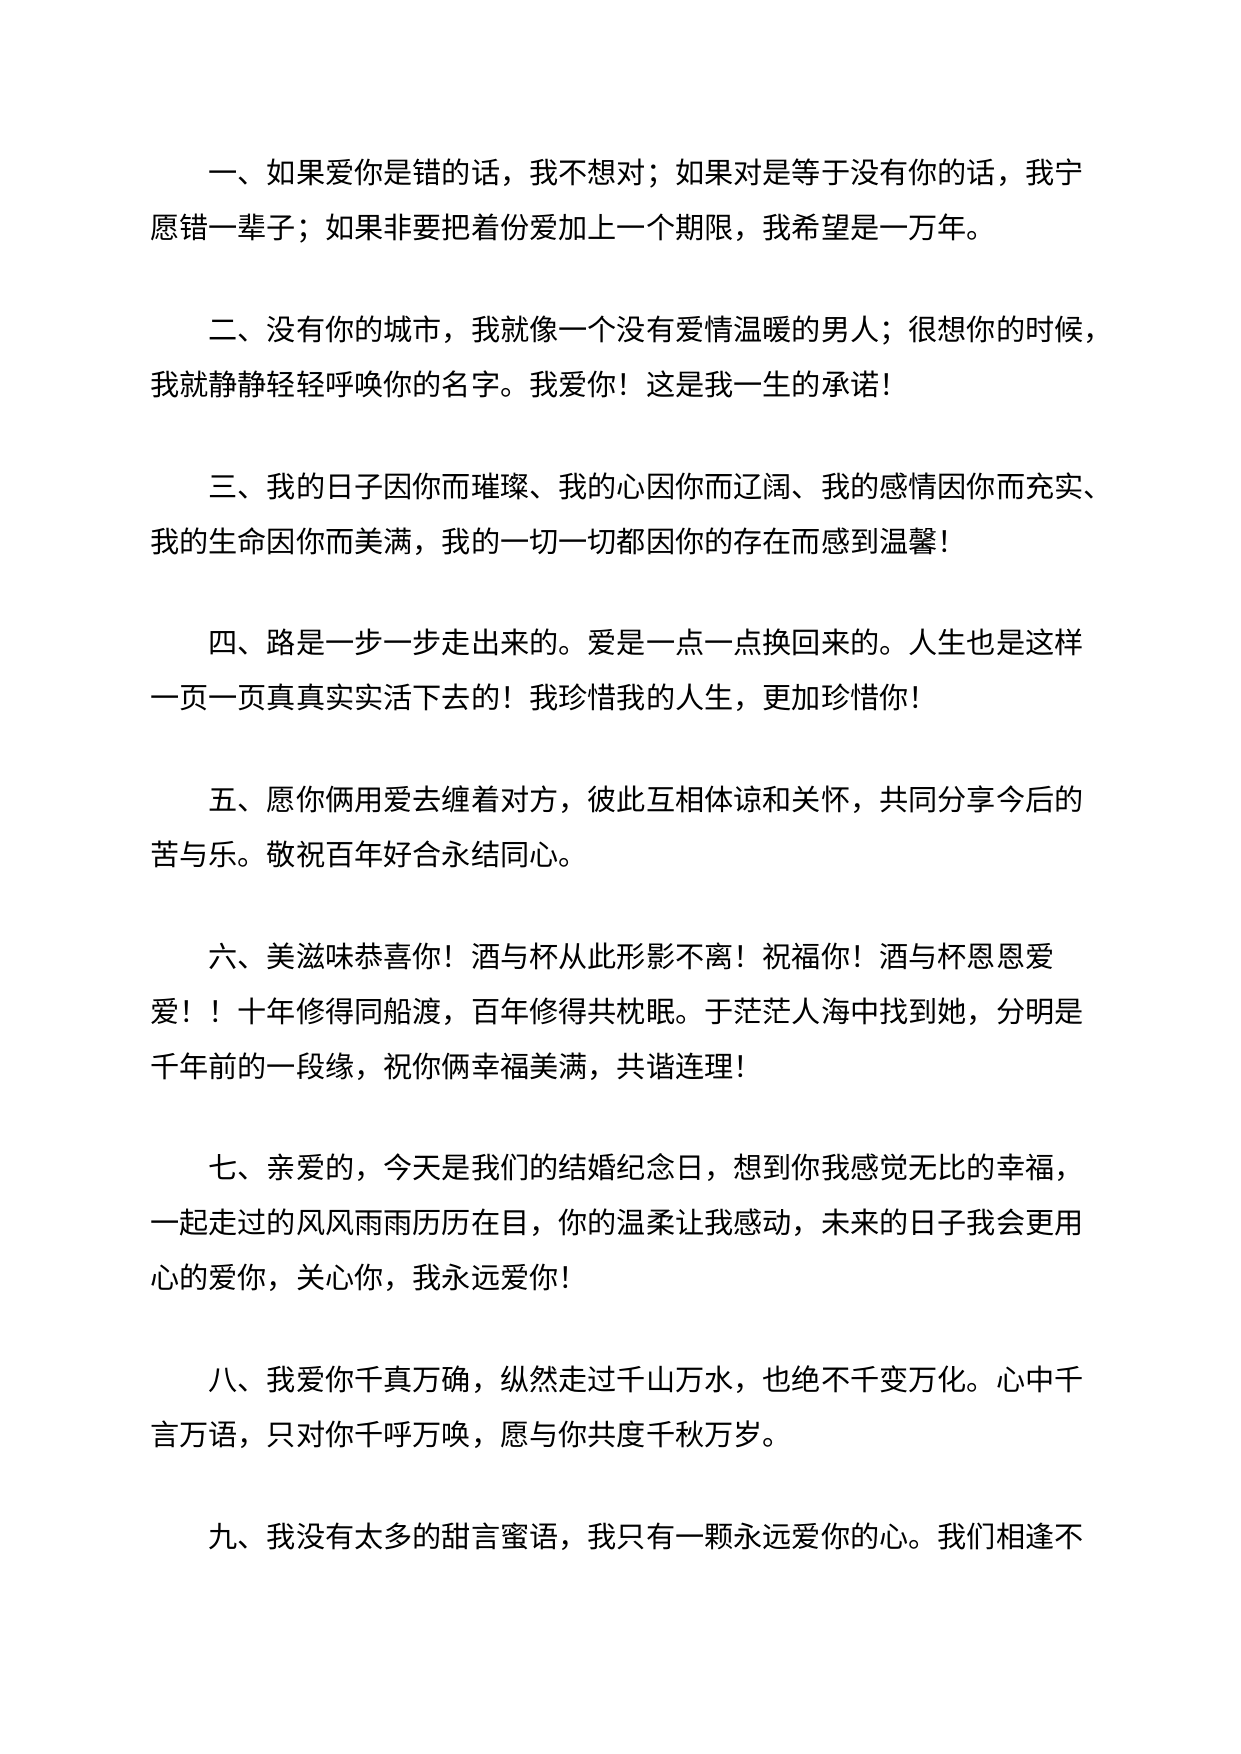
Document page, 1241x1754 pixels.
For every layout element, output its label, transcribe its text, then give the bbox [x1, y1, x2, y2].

text 一、如果爱你是错的话，我不想对；如果对是等于没有你的话，我宁愿错一辈子；如果非要把着份爱加上一个期限，我希望是一万年。 [150, 150, 1090, 247]
text 三、我的日子因你而璀璨、我的心因你而辽阔、我的感情因你而充实、我的生命因你而美满，我的一切一切都因你的存在而感到温馨！ [150, 463, 1090, 561]
text 四、路是一步一步走出来的。爱是一点一点换回来的。人生也是这样一页一页真真实实活下去的！我珍惜我的人生，更加珍惜你！ [150, 620, 1090, 717]
text 六、美滋味恭喜你！酒与杯从此形影不离！祝福你！酒与杯恩恩爱爱！！十年修得同船渡，百年修得共枕眠。于茫茫人海中找到她，分明是千年前的一段缘，祝你俩幸福美满，共谐连理！ [150, 933, 1090, 1085]
text 五、愿你俩用爱去缠着对方，彼此互相体谅和关怀，共同分享今后的苦与乐。敬祝百年好合永结同心。 [150, 777, 1090, 874]
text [150, 1513, 1090, 1555]
text 二、没有你的城市，我就像一个没有爱情温暖的男人；很想你的时候，我就静静轻轻呼唤你的名字。我爱你！这是我一生的承诺！ [150, 307, 1090, 404]
text 八、我爱你千真万确，纵然走过千山万水，也绝不千变万化。心中千言万语，只对你千呼万唤，愿与你共度千秋万岁。 [150, 1356, 1090, 1454]
text 七、亲爱的，今天是我们的结婚纪念日，想到你我感觉无比的幸福，一起走过的风风雨雨历历在目，你的温柔让我感动，未来的日子我会更用心的爱你，关心你，我永远爱你！ [150, 1145, 1090, 1297]
